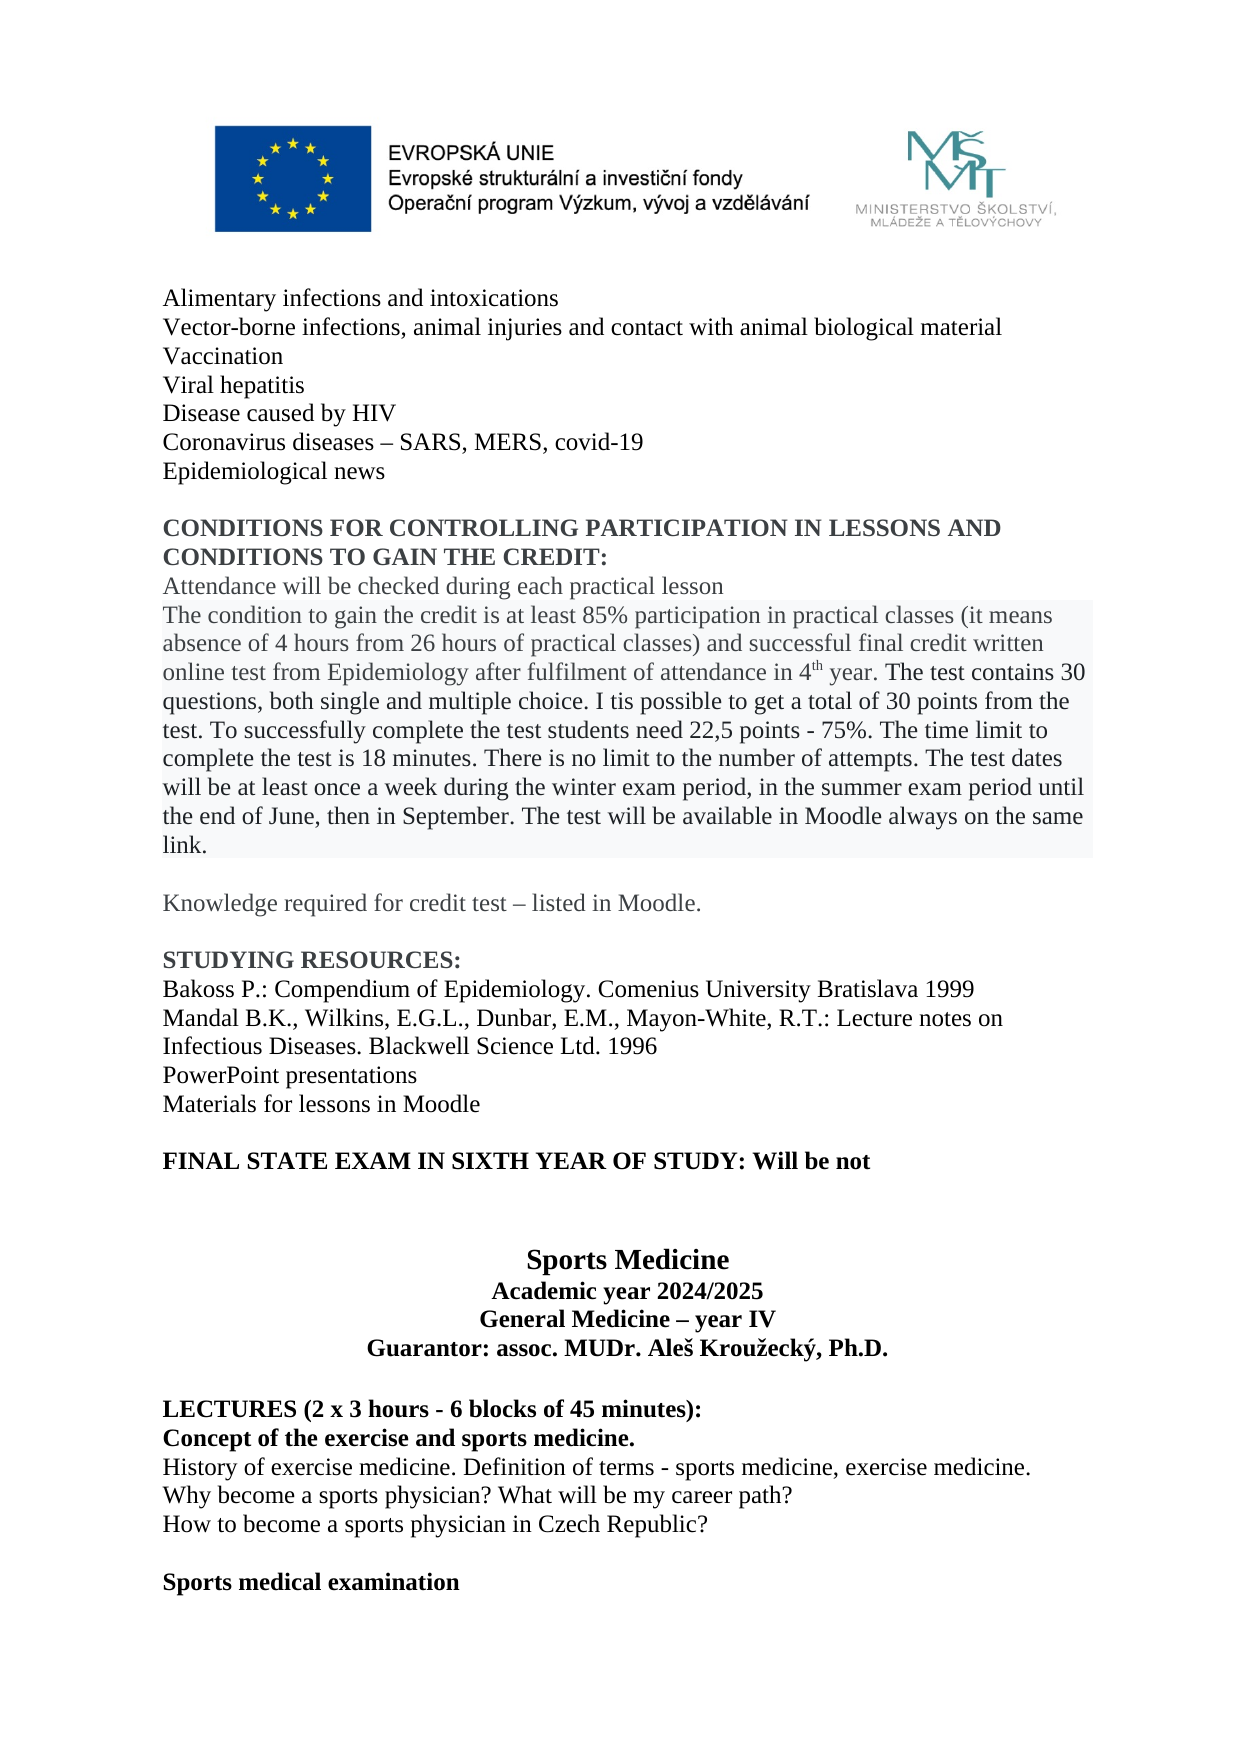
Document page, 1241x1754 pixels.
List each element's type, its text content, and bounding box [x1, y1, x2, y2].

text Knowledge required for credit test – listed in Moodle. [162, 888, 1093, 916]
text Sports medical examination [162, 1567, 1093, 1595]
text Alimentary infections and intoxications [162, 284, 1093, 312]
title Guarantor: assoc. MUDr. Aleš Kroužecký, Ph.D. [162, 1333, 1093, 1362]
text PowerPoint presentations [162, 1060, 1093, 1089]
title General Medicine – year IV [162, 1304, 1093, 1333]
text The condition to gain the credit is at least 85% participation in practical classes (it means absence of 4 hours from 26 hours of practical classes) and successful final credit written online test from Epidemiology after fulfilment of attendance in 4th year. The test contains 30 questions, both single and multiple choice. I tis possible to get a total of 30 points from the test. To successfully complete the test students need 22,5 points - 75%. The time limit to complete the test is 18 minutes. There is no limit to the number of attempts. The test dates will be at least once a week during the winter exam period, in the summer exam period until the end of June, then in September. The test will be available in Moodle always on the same link. [162, 600, 1093, 858]
text LECTURES (2 x 3 hours - 6 blocks of 45 minutes): [162, 1394, 1093, 1423]
text Concept of the exercise and sports medicine. [162, 1423, 1093, 1452]
text History of exercise medicine. Definition of terms - sports medicine, exercise medicine. [162, 1452, 1093, 1480]
text How to become a sports physician in Czech Republic? [162, 1509, 1093, 1538]
text Vector-borne infections, animal injuries and contact with animal biological material [162, 312, 1093, 341]
text Attendance will be checked during each practical lesson [162, 571, 1093, 600]
text Coronavirus diseases – SARS, MERS, covid-19 Epidemiological news [162, 427, 1093, 485]
text Bakoss P.: Compendium of Epidemiology. Comenius University Bratislava 1999 [162, 974, 1093, 1003]
text CONDITIONS FOR CONTROLLING PARTICIPATION IN lessons AND CONDITIONS TO GAIN THE CREDIT: [162, 513, 1093, 571]
picture [162, 73, 1108, 284]
text Disease caused by HIV [162, 398, 1093, 427]
text Materials for lessons in Moodle [162, 1089, 1093, 1118]
title Academic year 2024/2025 [162, 1276, 1093, 1304]
text Why become a sports physician? What will be my career path? [162, 1480, 1093, 1509]
title Sports Medicine [162, 1242, 1093, 1276]
text Vaccination Viral hepatitis [162, 341, 1093, 398]
text FINAL STATE EXAM IN SIXTH YEAR OF STUDY: Will be not [162, 1146, 1093, 1175]
text Mandal B.K., Wilkins, E.G.L., Dunbar, E.M., Mayon-White, R.T.: Lecture notes on Infectious Diseases. Blackwell Science Ltd. 1996 [162, 1003, 1093, 1060]
text STUDYING RESOURCES: [162, 945, 1093, 974]
